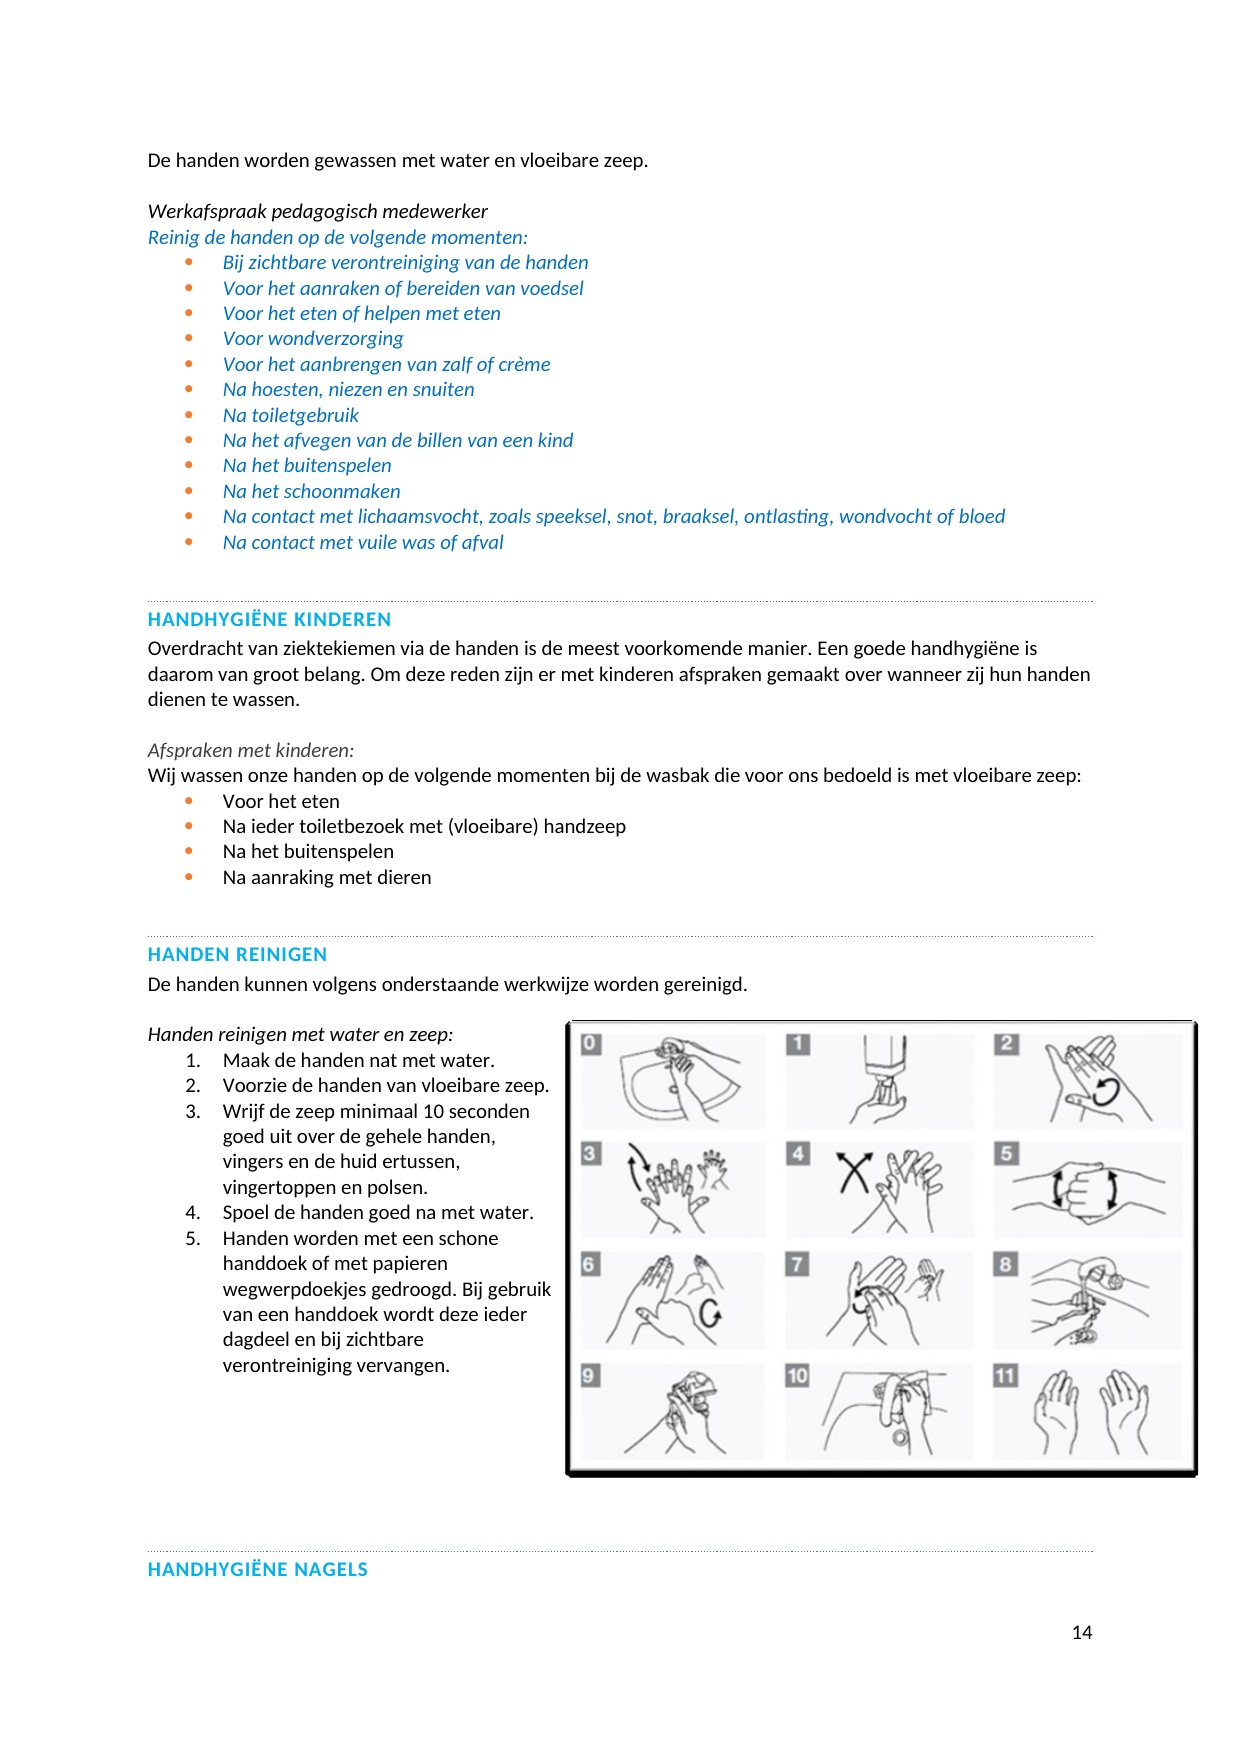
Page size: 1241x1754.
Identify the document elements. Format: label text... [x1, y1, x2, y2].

list Bij zichtbare verontreiniging van de handen [185, 249, 1093, 275]
list Maak de handen nat met water. [185, 1047, 563, 1072]
text Wij wassen onze handen op de volgende momenten bij de wasbak die voor ons bedoeld is met vloeibare zeep: [148, 762, 1093, 788]
list Na het buitenspelen [185, 839, 1093, 864]
picture [563, 1020, 1199, 1479]
list Na het buitenspelen [185, 453, 1093, 478]
text Handen reinigen met water en zeep: [148, 1022, 563, 1047]
text De handen worden gewassen met water en vloeibare zeep. [148, 148, 1093, 173]
text Overdracht van ziektekiemen via de handen is de meest voorkomende manier. Een goede handhygiëne is daarom van groot belang. Om deze reden zijn er met kinderen afspraken gemaakt over wanneer zij hun handen dienen te wassen. [148, 635, 1093, 712]
list Wrijf de zeep minimaal 10 seconden goed uit over de gehele handen, vingers en de huid ertussen, vingertoppen en polsen. [185, 1098, 563, 1199]
list Na contact met vuile was of afval [185, 529, 1093, 554]
list Na ieder toiletbezoek met (vloeibare) handzeep [185, 813, 1093, 839]
text Handhygiëne kinderen [148, 601, 1093, 632]
list Na het afvegen van de billen van een kind [185, 427, 1093, 453]
list Voorzie de handen van vloeibare zeep. [185, 1072, 563, 1098]
list Voor het aanbrengen van zalf of crème [185, 351, 1093, 376]
list Na het schoonmaken [185, 478, 1093, 503]
list Spoel de handen goed na met water. [185, 1199, 563, 1225]
text Reinig de handen op de volgende momenten: [148, 224, 1093, 249]
text Werkafspraak pedagogisch medewerker [148, 198, 1093, 224]
list Na toiletgebruik [185, 402, 1093, 427]
list Na contact met lichaamsvocht, zoals speeksel, snot, braaksel, ontlasting, wondvocht of bloed [185, 503, 1093, 529]
list Voor het eten of helpen met eten [185, 300, 1093, 326]
text Handhygiëne nagels [148, 1551, 1093, 1582]
list Voor wondverzorging [185, 326, 1093, 351]
list Voor het aanraken of bereiden van voedsel [185, 275, 1093, 300]
text De handen kunnen volgens onderstaande werkwijze worden gereinigd. [148, 971, 1093, 996]
list Handen worden met een schone handdoek of met papieren wegwerpdoekjes gedroogd. Bij gebruik van een handdoek wordt deze ieder dagdeel en bij zichtbare verontreiniging vervangen. [185, 1225, 563, 1377]
text Handen reinigen [148, 936, 1093, 967]
list Na hoesten, niezen en snuiten [185, 376, 1093, 402]
list Na aanraking met dieren [185, 864, 1093, 889]
text Afspraken met kinderen: [148, 737, 1093, 762]
list Voor het eten [185, 788, 1093, 813]
